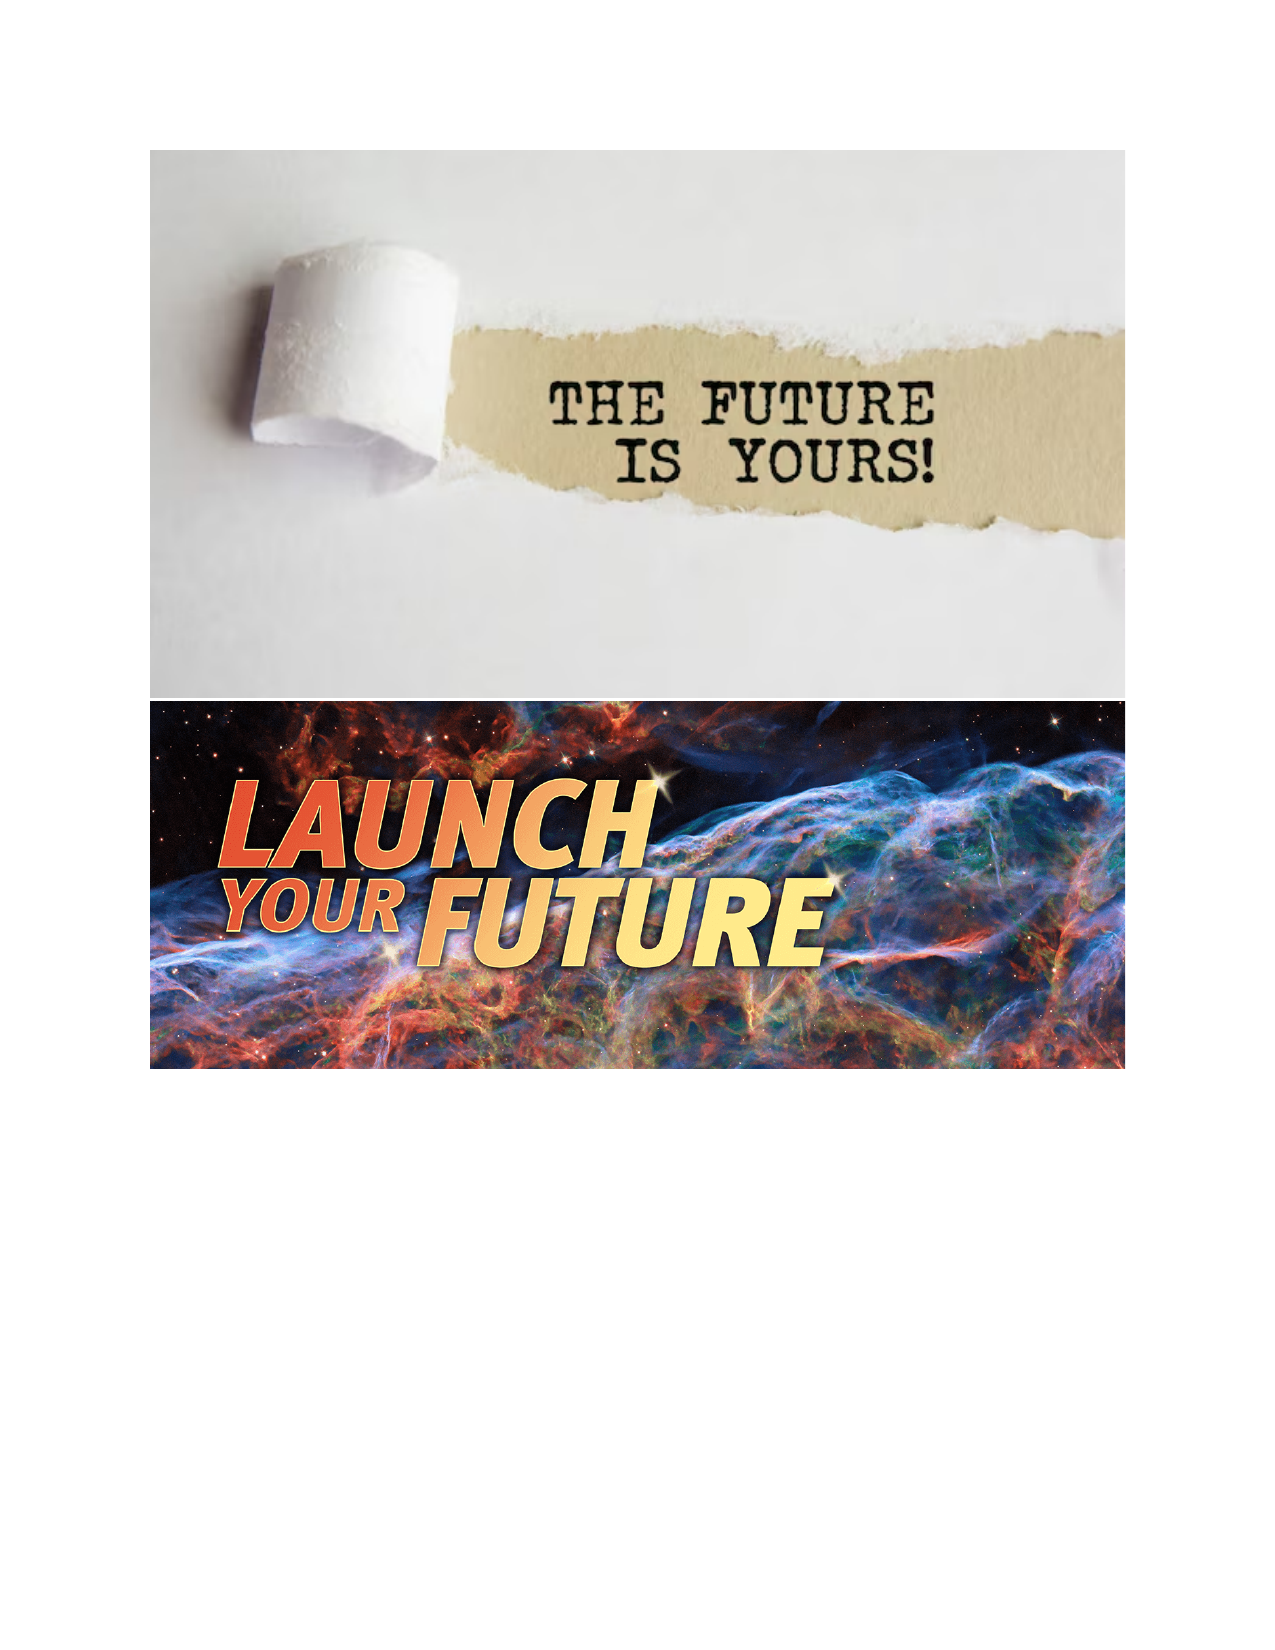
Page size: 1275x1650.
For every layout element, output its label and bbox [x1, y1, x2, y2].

picture [150, 150, 1125, 698]
picture [150, 701, 1125, 1069]
